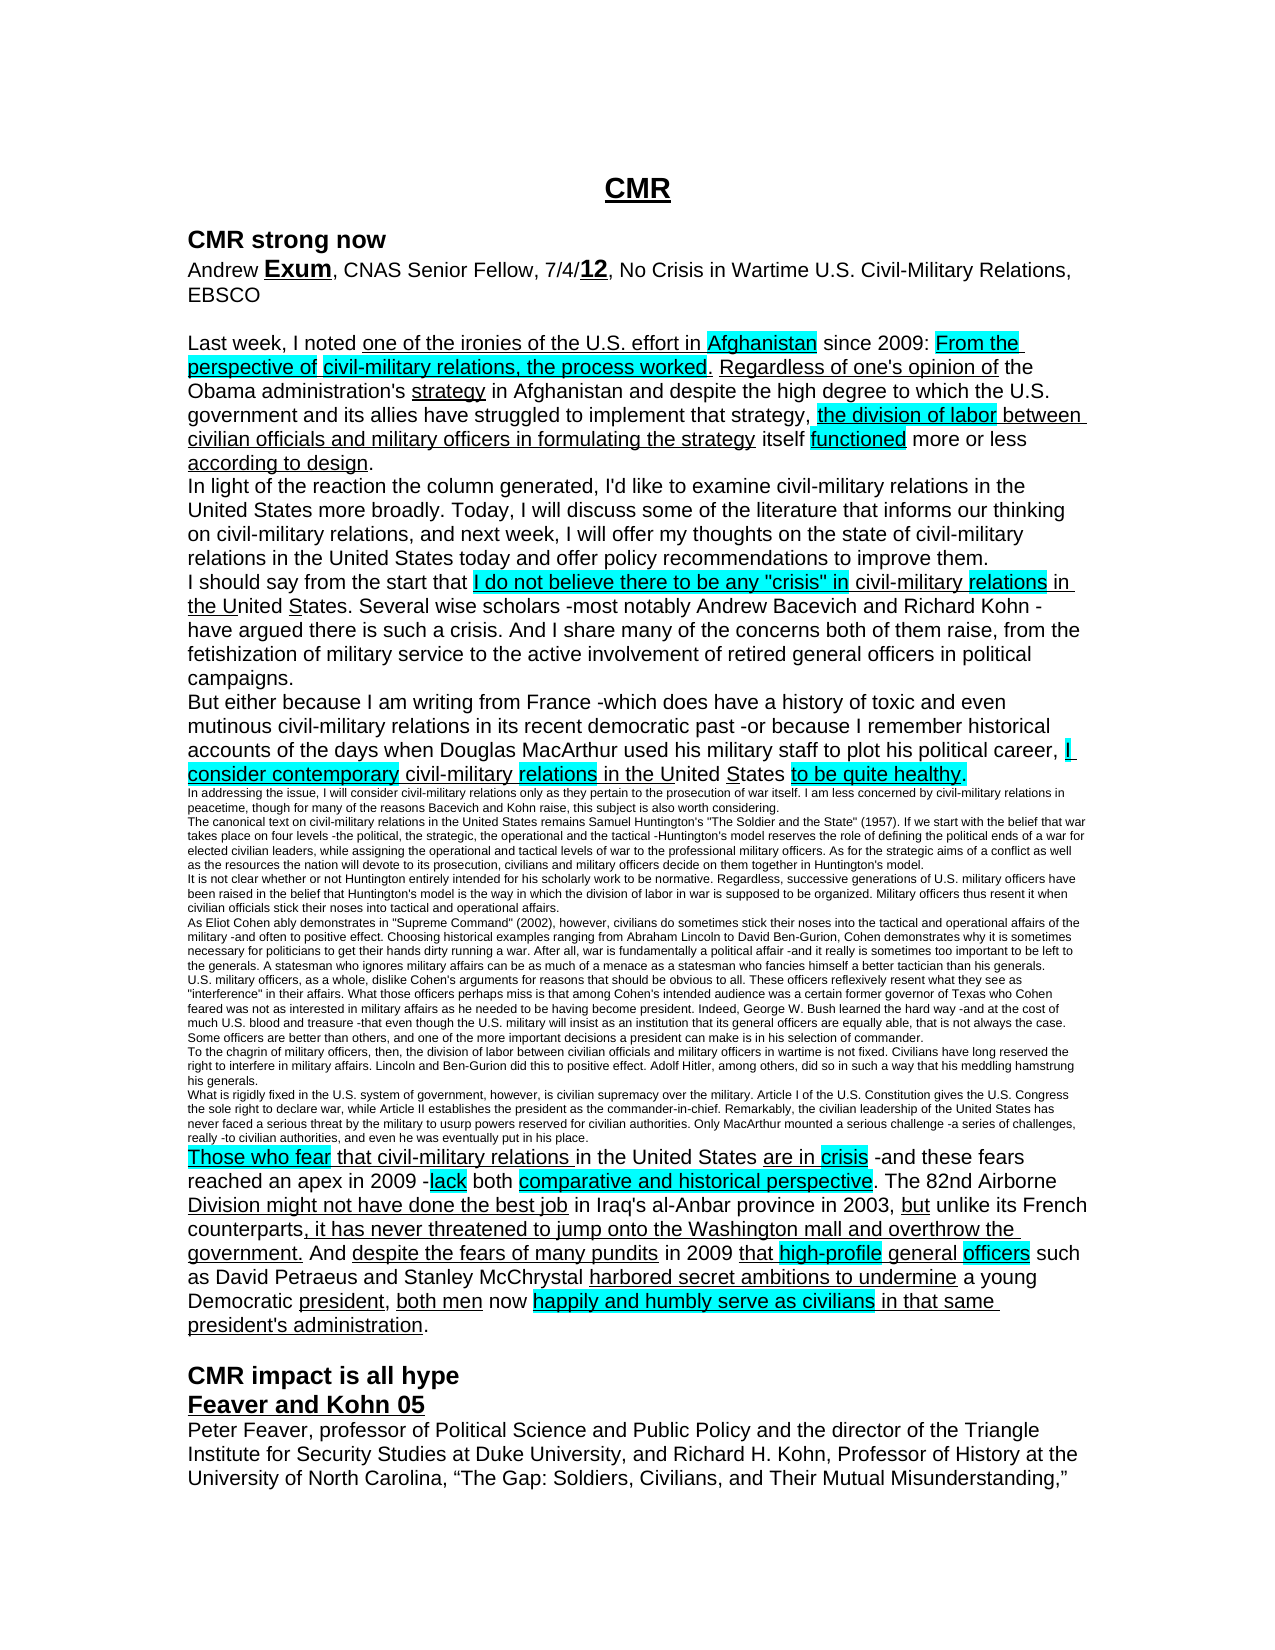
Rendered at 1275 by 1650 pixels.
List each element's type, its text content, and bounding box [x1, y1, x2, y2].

subtitle cmr [187, 171, 1087, 204]
text I should say from the start that I do not believe there to be any "crisis" in civil-military relations in the United States. Several wise scholars -most notably Andrew Bacevich and Richard Kohn -have argued there is such a crisis. And I share many of the concerns both of them raise, from the fetishization of military service to the active involvement of retired general officers in political campaigns. [187, 570, 1087, 690]
text To the chagrin of military officers, then, the division of labor between civilian officials and military officers in wartime is not fixed. Civilians have long reserved the right to interfere in military affairs. Lincoln and Ben-Gurion did this to positive effect. Adolf Hitler, among others, did so in such a way that his meddling hamstrung his generals. [187, 1044, 1087, 1088]
text Those who fear that civil-military relations in the United States are in crisis -and these fears reached an apex in 2009 -lack both comparative and historical perspective. The 82nd Airborne Division might not have done the best job in Iraq's al-Anbar province in 2003, but unlike its French counterparts, it has never threatened to jump onto the Washington mall and overthrow the government. And despite the fears of many pundits in 2009 that high-profile general officers such as David Petraeus and Stanley McChrystal harbored secret ambitions to undermine a young Democratic president, both men now happily and humbly serve as civilians in that same president's administration. [187, 1145, 1087, 1337]
text It is not clear whether or not Huntington entirely intended for his scholarly work to be normative. Regardless, successive generations of U.S. military officers have been raised in the belief that Huntington's model is the way in which the division of labor in war is supposed to be organized. Military officers thus resent it when civilian officials stick their noses into tactical and operational affairs. [187, 872, 1087, 915]
text Feaver and Kohn 05 [187, 1389, 1087, 1418]
text In light of the reaction the column generated, I'd like to examine civil-military relations in the United States more broadly. Today, I will discuss some of the literature that informs our thinking on civil-military relations, and next week, I will offer my thoughts on the state of civil-military relations in the United States today and offer policy recommendations to improve them. [187, 474, 1087, 570]
text In addressing the issue, I will consider civil-military relations only as they pertain to the prosecution of war itself. I am less concerned by civil-military relations in peacetime, though for many of the reasons Bacevich and Kohn raise, this subject is also worth considering. [187, 786, 1087, 814]
text The canonical text on civil-military relations in the United States remains Samuel Huntington's "The Soldier and the State" (1957). If we start with the belief that war takes place on four levels -the political, the strategic, the operational and the tactical -Huntington's model reserves the role of defining the political ends of a war for elected civilian leaders, while assigning the operational and tactical levels of war to the professional military officers. As for the strategic aims of a conflict as well as the resources the nation will devote to its prosecution, civilians and military officers decide on them together in Huntington's model. [187, 814, 1087, 872]
text As Eliot Cohen ably demonstrates in "Supreme Command" (2002), however, civilians do sometimes stick their noses into the tactical and operational affairs of the military -and often to positive effect. Choosing historical examples ranging from Abraham Lincoln to David Ben-Gurion, Cohen demonstrates why it is sometimes necessary for politicians to get their hands dirty running a war. After all, war is fundamentally a political affair -and it really is sometimes too important to be left to the generals. A statesman who ignores military affairs can be as much of a menace as a statesman who fancies himself a better tactician than his generals. [187, 915, 1087, 973]
text What is rigidly fixed in the U.S. system of government, however, is civilian supremacy over the military. Article I of the U.S. Constitution gives the U.S. Congress the sole right to declare war, while Article II establishes the president as the commander-in-chief. Remarkably, the civilian leadership of the United States has never faced a serious threat by the military to usurp powers reserved for civilian authorities. Only MacArthur mounted a serious challenge -a series of challenges, really -to civilian authorities, and even he was eventually put in his place. [187, 1088, 1087, 1145]
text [187, 1418, 1087, 1490]
text Andrew Exum, CNAS Senior Fellow, 7/4/12, No Crisis in Wartime U.S. Civil-Military Relations, EBSCO [187, 254, 1087, 307]
text U.S. military officers, as a whole, dislike Cohen's arguments for reasons that should be obvious to all. These officers reflexively resent what they see as "interference" in their affairs. What those officers perhaps miss is that among Cohen's intended audience was a certain former governor of Texas who Cohen feared was not as interested in military affairs as he needed to be having become president. Indeed, George W. Bush learned the hard way -and at the cost of much U.S. blood and treasure -that even though the U.S. military will insist as an institution that its general officers are equally able, that is not always the case. Some officers are better than others, and one of the more important decisions a president can make is in his selection of commander. [187, 973, 1087, 1044]
text Last week, I noted one of the ironies of the U.S. effort in Afghanistan since 2009: From the perspective of civil-military relations, the process worked. Regardless of one's opinion of the Obama administration's strategy in Afghanistan and despite the high degree to which the U.S. government and its allies have struggled to implement that strategy, the division of labor between civilian officials and military officers in formulating the strategy itself functioned more or less according to design. [187, 331, 1087, 474]
text CMR impact is all hype [187, 1361, 1087, 1389]
text CMR strong now [187, 225, 1087, 254]
text But either because I am writing from France -which does have a history of toxic and even mutinous civil-military relations in its recent democratic past -or because I remember historical accounts of the days when Douglas MacArthur used his military staff to plot his political career, I consider contemporary civil-military relations in the United States to be quite healthy. [187, 690, 1087, 786]
